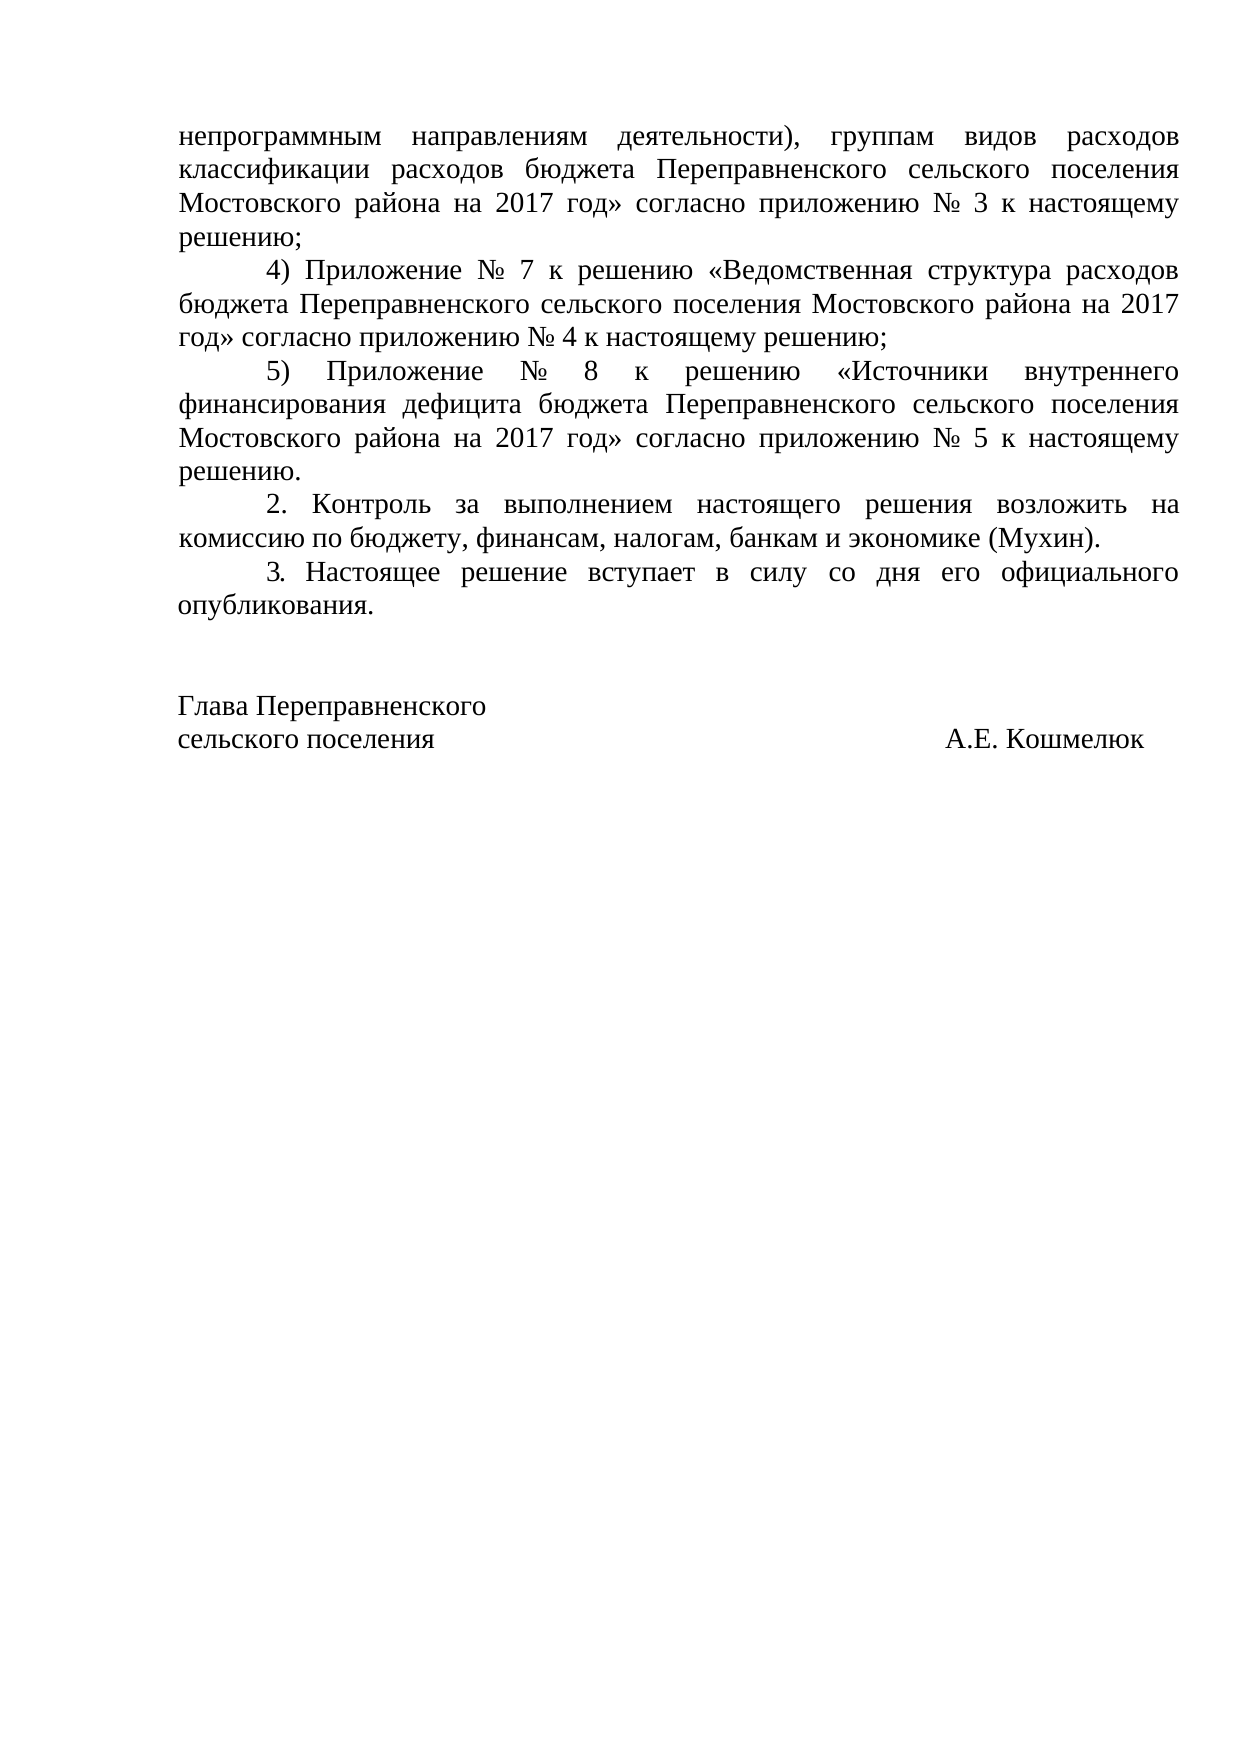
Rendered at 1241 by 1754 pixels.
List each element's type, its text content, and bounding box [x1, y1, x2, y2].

text 4) Приложение № 7 к решению «Ведомственная структура расходов бюджета Переправненского сельского поселения Мостовского района на 2017 год» согласно приложению № 4 к настоящему решению; [178, 252, 1180, 353]
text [178, 118, 1180, 252]
text 3. Настоящее решение вступает в силу со дня его официального опубликования. [177, 554, 1179, 621]
text 2. Контроль за выполнением настоящего решения возложить на комиссию по бюджету, финансам, налогам, банкам и экономике (Мухин). [179, 488, 1181, 554]
text Глава Переправненского [177, 688, 1181, 721]
text сельского поселения А.Е. Кошмелюк [177, 721, 1181, 755]
text 5) Приложение № 8 к решению «Источники внутреннего финансирования дефицита бюджета Переправненского сельского поселения Мостовского района на 2017 год» согласно приложению № 5 к настоящему решению. [178, 353, 1180, 487]
